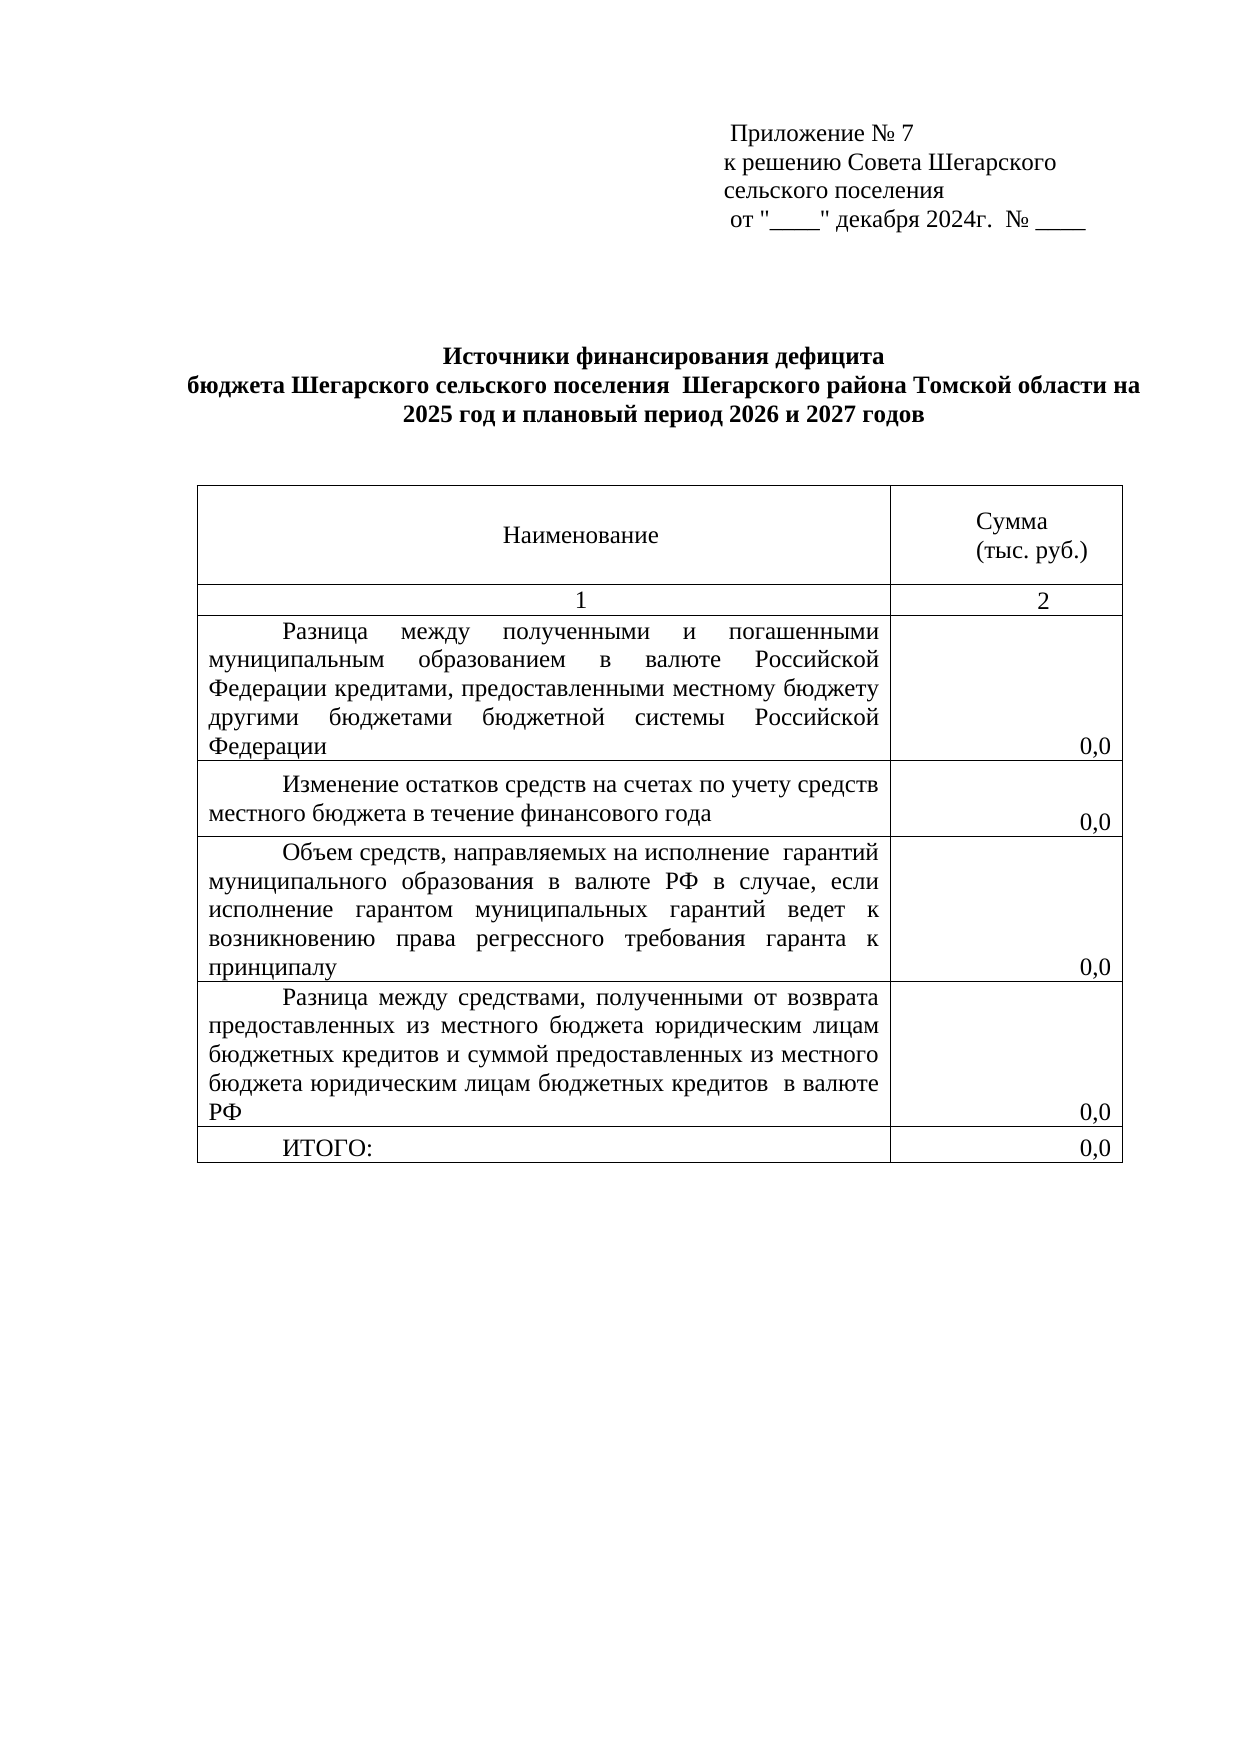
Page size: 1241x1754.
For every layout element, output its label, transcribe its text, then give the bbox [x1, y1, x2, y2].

table_header Приложение № 7 к решению Совета Шегарского сельского поселения от "____" декабря 2024г. № ____ [176, 118, 1152, 262]
table_cell Источники финансирования дефицита бюджета Шегарского сельского поселения Шегарского района Томской области на 2025 год и плановый период 2026 и 2027 годов [176, 262, 1152, 1328]
